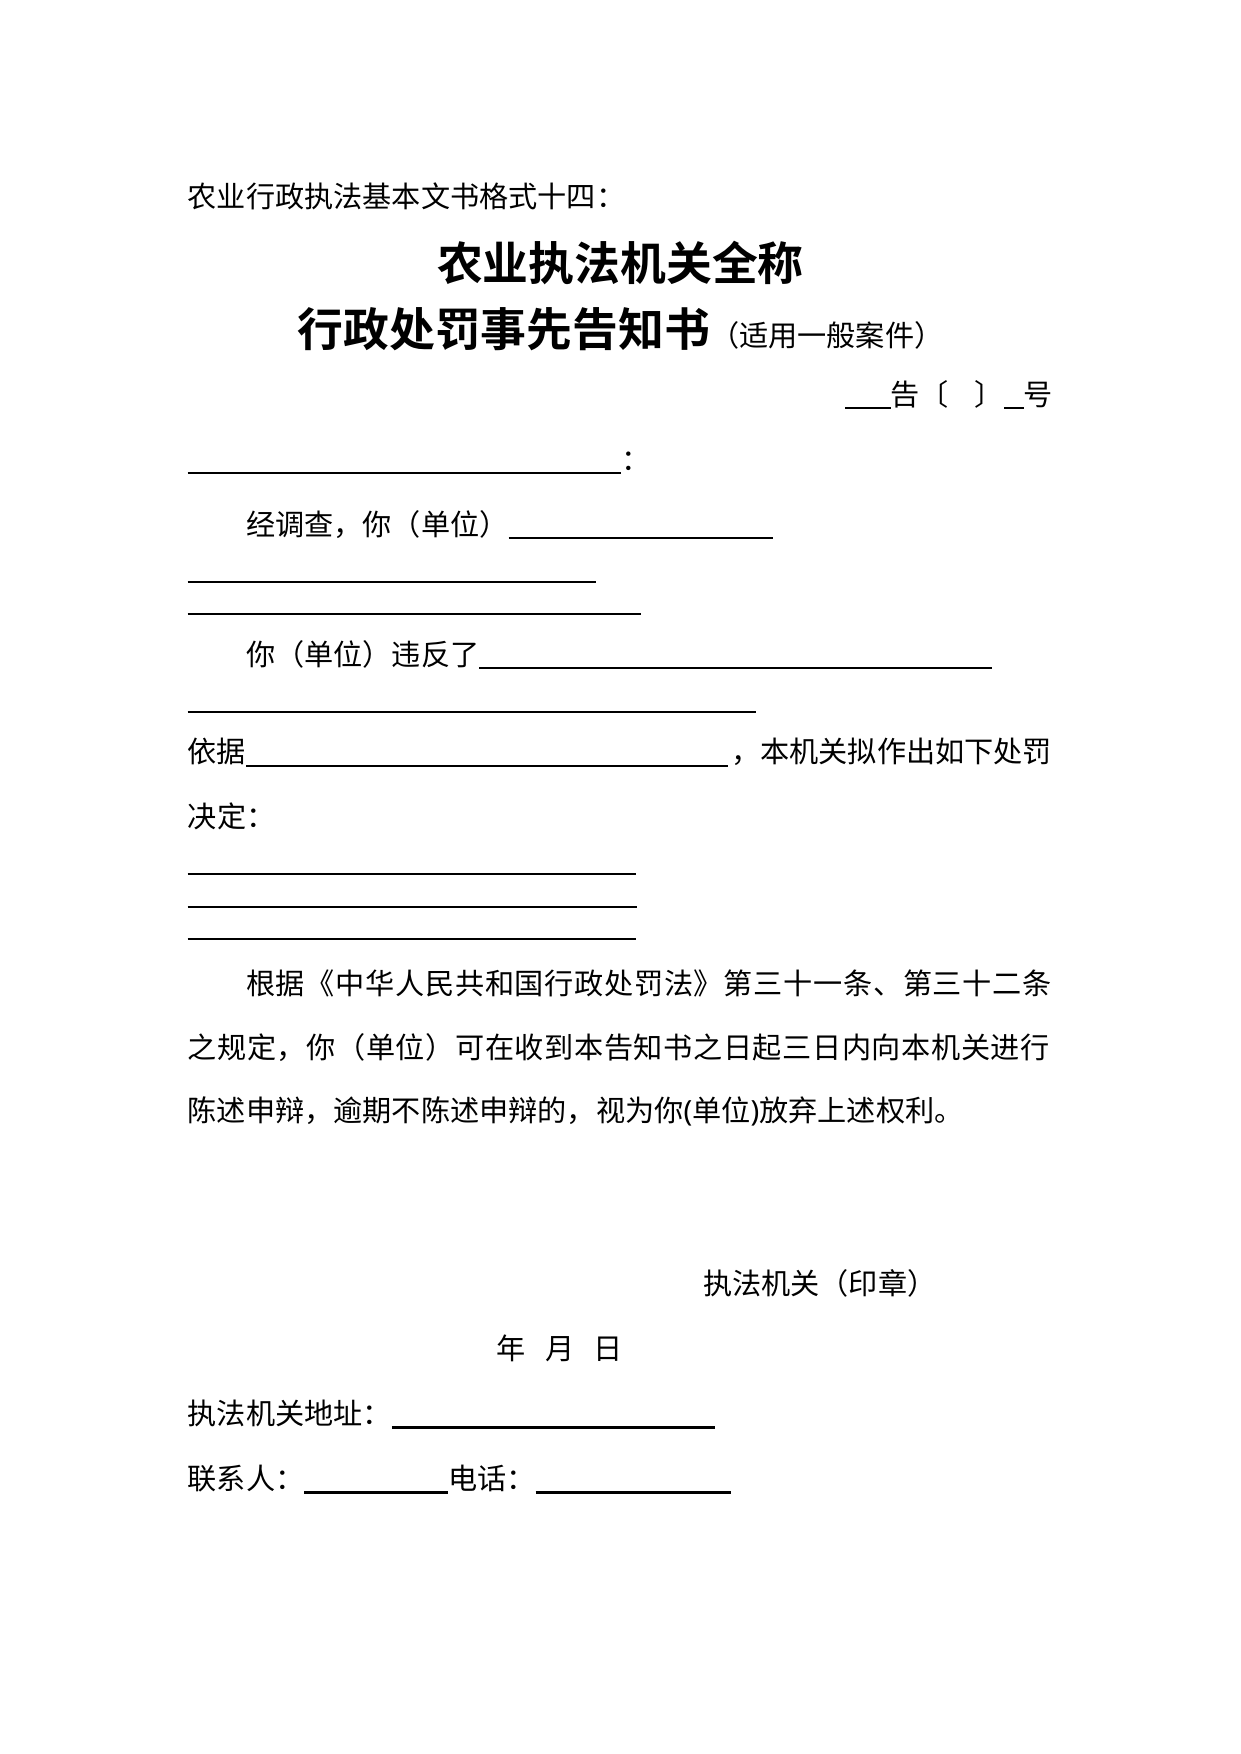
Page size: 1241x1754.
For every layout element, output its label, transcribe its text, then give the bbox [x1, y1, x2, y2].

text 执法机关地址： [187, 1379, 1053, 1444]
text 根据《中华人民共和国行政处罚法》第三十一条、第三十二条之规定，你（单位）可在收到本告知书之日起三日内向本机关进行陈述申辩，逾期不陈述申辩的，视为你(单位)放弃上述权利。 [187, 961, 1053, 1130]
text 依据 ，本机关拟作出如下处罚决定： [187, 717, 1053, 847]
text 年 月 日 [187, 1314, 1053, 1379]
text 农业执法机关全称 [187, 227, 1053, 293]
text 告〔 〕 号 [187, 360, 1053, 425]
text 联系人： 电话： [187, 1444, 1053, 1509]
text 你（单位）违反了 [246, 620, 1053, 685]
text 行政处罚事先告知书（适用一般案件） [187, 293, 1053, 360]
text 执法机关（印章） [187, 1249, 936, 1314]
text 农业行政执法基本文书格式十四： [187, 162, 1053, 227]
text ： [187, 425, 1053, 490]
text 经调查，你（单位） [187, 490, 1053, 555]
